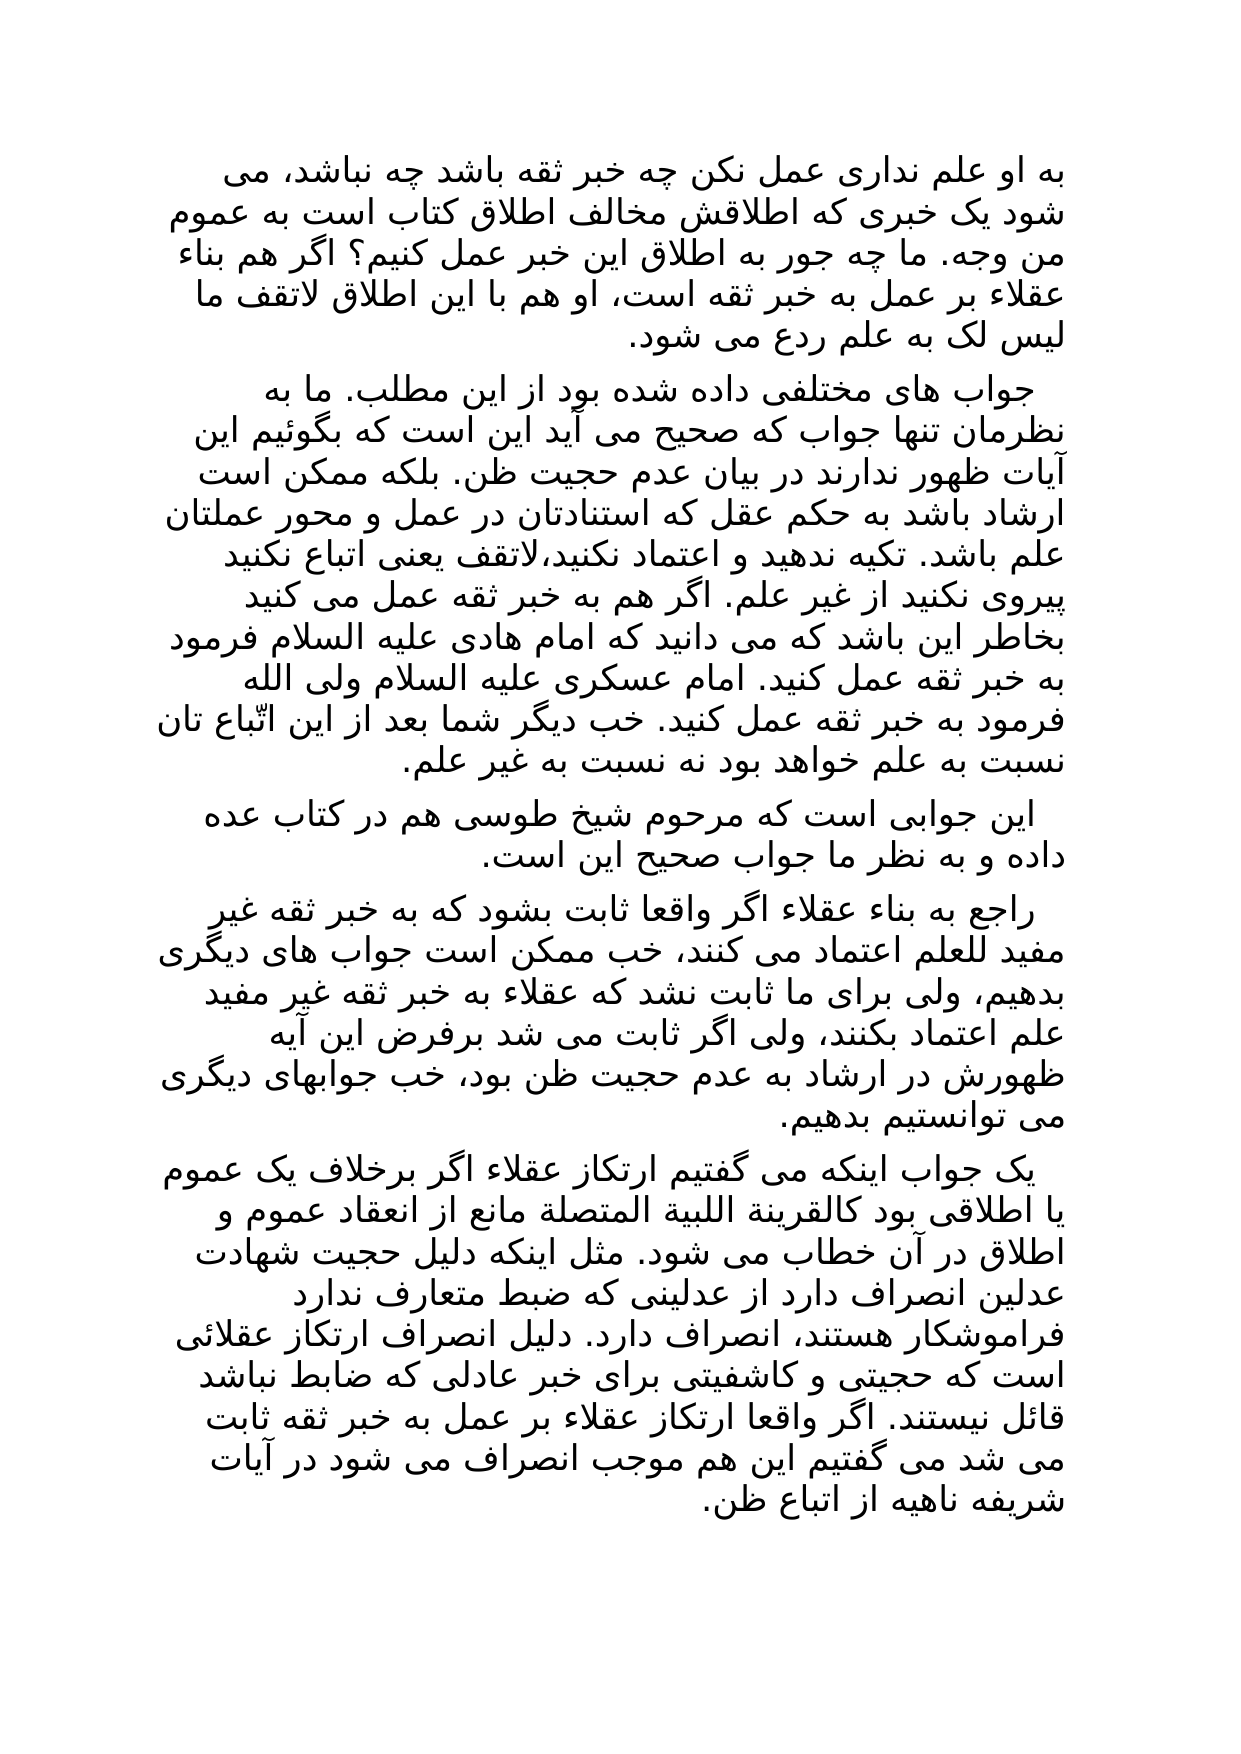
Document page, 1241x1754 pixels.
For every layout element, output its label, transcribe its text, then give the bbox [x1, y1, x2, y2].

text راجع به بناء عقلاء اگر واقعا ثابت بشود که به خبر ثقه غیر مفید للعلم اعتماد می کنند، خب ممکن است جواب های دیگری بدهیم، ولی برای ما ثابت نشد که عقلاء به خبر ثقه غیر مفید علم اعتماد بکنند، ولی اگر ثابت می شد برفرض این آیه ظهورش در ارشاد به عدم حجیت ظن بود، خب جوابهای دیگری می توانستیم بدهیم. [150, 889, 1067, 1136]
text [150, 150, 1067, 356]
text یک جواب اینکه می گفتیم ارتکاز عقلاء اگر برخلاف یک عموم یا اطلاقی بود کالقرینة اللبیة المتصلة مانع از انعقاد عموم و اطلاق در آن خطاب می شود. مثل اینکه دلیل حجیت شهادت عدلین انصراف دارد از عدلینی که ضبط متعارف ندارد فراموشکار هستند، انصراف دارد. دلیل انصراف ارتکاز عقلائی است که حجیتی و کاشفیتی برای خبر عادلی که ضابط نباشد قائل نیستند. اگر واقعا ارتکاز عقلاء بر عمل به خبر ثقه ثابت می شد می گفتیم این هم موجب انصراف می شود در آیات شریفه ناهیه از اتباع ظن. [150, 1149, 1067, 1520]
text این جوابی است که مرحوم شیخ طوسی هم در کتاب عده داده و به نظر ما جواب صحیح این است. [150, 794, 1067, 876]
text جواب های مختلفی داده شده بود از این مطلب. ما به نظرمان تنها جواب که صحیح می آید این است که بگوئیم این آیات ظهور ندارند در بیان عدم حجیت ظن. بلکه ممکن است ارشاد باشد به حکم عقل که استنادتان در عمل و محور عملتان علم باشد. تکیه ندهید و اعتماد نکنید،لاتقف یعنی اتباع نکنید پیروی نکنید از غیر علم. اگر هم به خبر ثقه عمل می کنید بخاطر این باشد که می دانید که امام هادی علیه السلام فرمود به خبر ثقه عمل کنید. امام عسکری علیه السلام ولی الله فرمود به خبر ثقه عمل کنید. خب دیگر شما بعد از این اتّباع تان نسبت به علم خواهد بود نه نسبت به غیر علم. [150, 369, 1067, 781]
